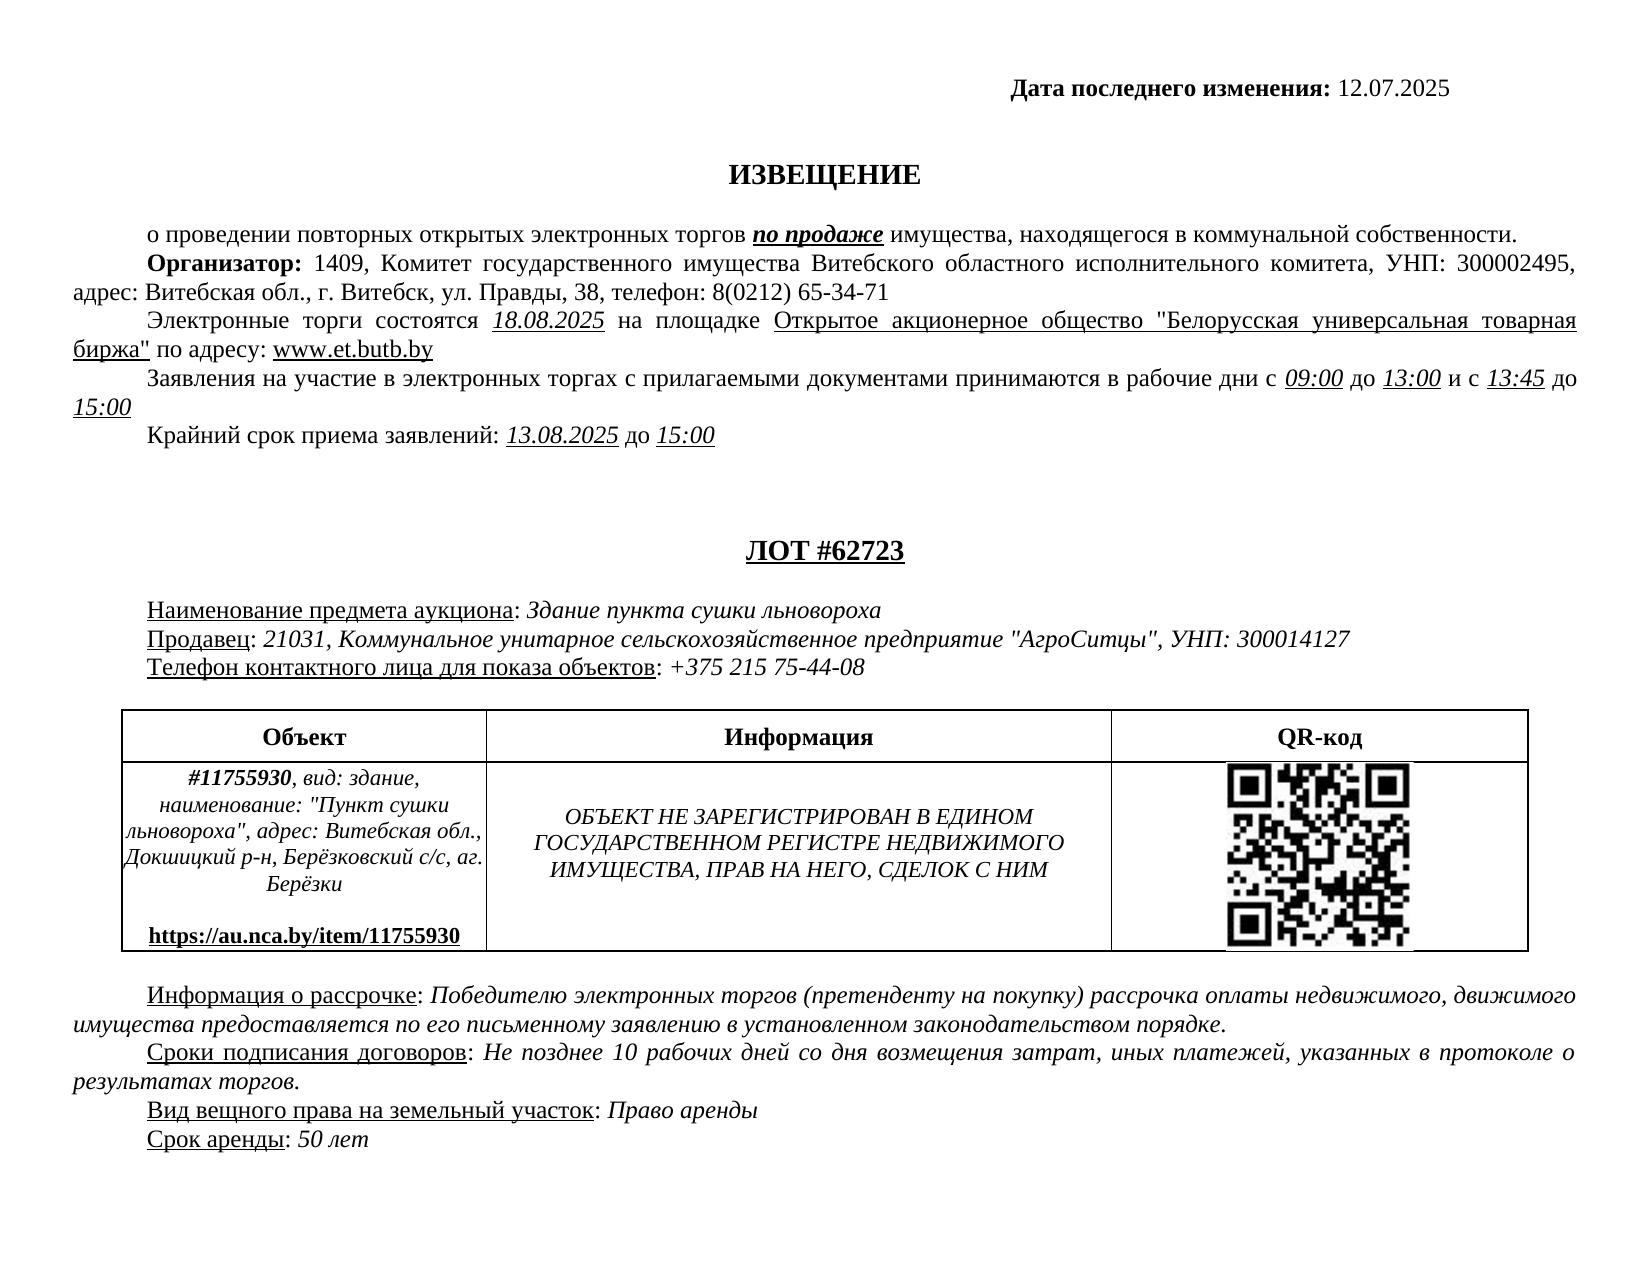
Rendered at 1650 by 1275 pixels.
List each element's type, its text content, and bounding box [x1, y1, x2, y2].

text Наименование предмета аукциона: Здание пункта сушки льновороха [73, 595, 1577, 624]
text Электронные торги состоятся 18.08.2025 на площадке Открытое акционерное общество "Белорусская универсальная товарная биржа" по адресу: www.et.butb.by [73, 306, 1577, 363]
table_cell ОБЪЕКТ НЕ ЗАРЕГИСТРИРОВАН В ЕДИНОМ ГОСУДАРСТВЕННОМ РЕГИСТРЕ НЕДВИЖИМОГО ИМУЩЕСТВА, ПРАВ НА НЕГО, СДЕЛОК С НИМ [487, 763, 1111, 950]
text Заявления на участие в электронных торгах с прилагаемыми документами принимаются в рабочие дни с 09:00 до 13:00 и с 13:45 до 15:00 [73, 363, 1577, 421]
table_cell [1112, 763, 1226, 950]
text о проведении повторных открытых электронных торгов по продаже имущества, находящегося в коммунальной собственности. [73, 219, 1577, 248]
table_header QR-код [1112, 711, 1527, 761]
text Крайний срок приема заявлений: 13.08.2025 до 15:00 [73, 421, 1577, 449]
text Вид вещного права на земельный участок: Право аренды [73, 1095, 1577, 1124]
table_header Информация [487, 711, 1111, 761]
text Продавец: 21031, Коммунальное унитарное сельскохозяйственное предприятие "АгроСитцы", УНП: 300014127 [73, 624, 1577, 652]
text Организатор: 1409, Комитет государственного имущества Витебского областного исполнительного комитета, УНП: 300002495, адрес: Витебская обл., г. Витебск, ул. Правды, 38, телефон: 8(0212) 65-34-71 [73, 248, 1577, 306]
text ИЗВЕЩЕНИЕ [73, 158, 1577, 191]
table_header Объект [123, 711, 486, 761]
text Дата последнего изменения: 12.07.2025 [1010, 73, 1577, 102]
text ЛОТ #62723 [73, 533, 1577, 595]
picture [1226, 762, 1414, 951]
text Телефон контактного лица для показа объектов: +375 215 75-44-08 [73, 652, 1577, 681]
text Информация о рассрочке: Победителю электронных торгов (претенденту на покупку) рассрочка оплаты недвижимого, движимого имущества предоставляется по его письменному заявлению в установленном законодательством порядке. [73, 980, 1577, 1037]
text Сроки подписания договоров: Не позднее 10 рабочих дней со дня возмещения затрат, иных платежей, указанных в протоколе о результатах торгов. [73, 1037, 1577, 1095]
text Срок аренды: 50 лет [73, 1124, 1577, 1152]
table_cell [1414, 763, 1527, 950]
table_cell #11755930, вид: здание, наименование: "Пункт сушки льновороха", адрес: Витебская обл., Докшицкий р-н, Берёзковский с/с, аг. Берёзки https://au.nca.by/item/11755930 [123, 763, 486, 950]
